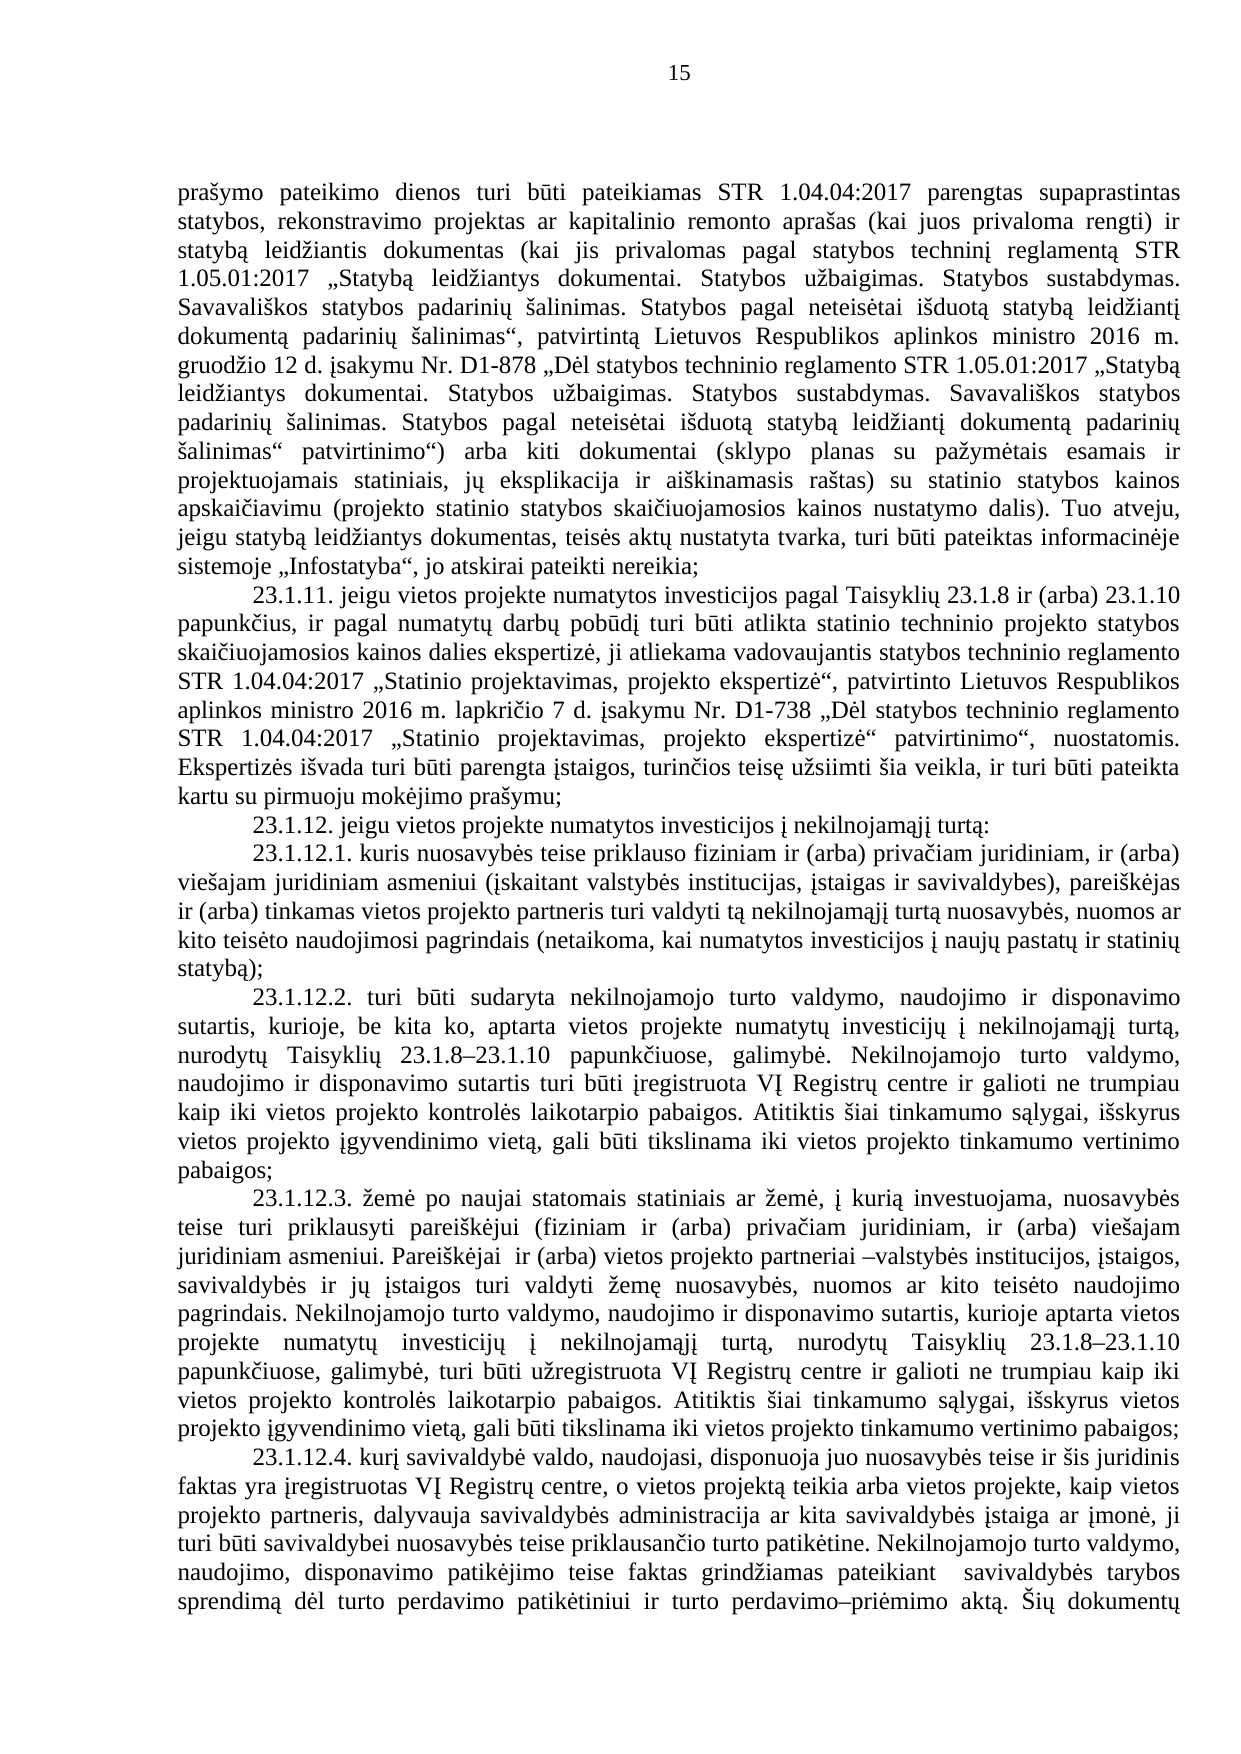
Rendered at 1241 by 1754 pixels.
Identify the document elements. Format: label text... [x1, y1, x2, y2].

text 23.1.11. jeigu vietos projekte numatytos investicijos pagal Taisyklių 23.1.8 ir (arba) 23.1.10 papunkčius, ir pagal numatytų darbų pobūdį turi būti atlikta statinio techninio projekto statybos skaičiuojamosios kainos dalies ekspertizė, ji atliekama vadovaujantis statybos techninio reglamento STR 1.04.04:2017 „Statinio projektavimas, projekto ekspertizė“, patvirtinto Lietuvos Respublikos aplinkos ministro 2016 m. lapkričio 7 d. įsakymu Nr. D1-738 „Dėl statybos techninio reglamento STR 1.04.04:2017 „Statinio projektavimas, projekto ekspertizė“ patvirtinimo“, nuostatomis. Ekspertizės išvada turi būti parengta įstaigos, turinčios teisę užsiimti šia veikla, ir turi būti pateikta kartu su pirmuoju mokėjimo prašymu; [177, 580, 1181, 810]
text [177, 1442, 1181, 1615]
text 23.1.12.3. žemė po naujai statomais statiniais ar žemė, į kurią investuojama, nuosavybės teise turi priklausyti pareiškėjui (fiziniam ir (arba) privačiam juridiniam, ir (arba) viešajam juridiniam asmeniui. Pareiškėjai ir (arba) vietos projekto partneriai –valstybės institucijos, įstaigos, savivaldybės ir jų įstaigos turi valdyti žemę nuosavybės, nuomos ar kito teisėto naudojimo pagrindais. Nekilnojamojo turto valdymo, naudojimo ir disponavimo sutartis, kurioje aptarta vietos projekte numatytų investicijų į nekilnojamąjį turtą, nurodytų Taisyklių 23.1.8–23.1.10 papunkčiuose, galimybė, turi būti užregistruota VĮ Registrų centre ir galioti ne trumpiau kaip iki vietos projekto kontrolės laikotarpio pabaigos. Atitiktis šiai tinkamumo sąlygai, išskyrus vietos projekto įgyvendinimo vietą, gali būti tikslinama iki vietos projekto tinkamumo vertinimo pabaigos; [177, 1183, 1181, 1442]
text 23.1.12.1. kuris nuosavybės teise priklauso fiziniam ir (arba) privačiam juridiniam, ir (arba) viešajam juridiniam asmeniui (įskaitant valstybės institucijas, įstaigas ir savivaldybes), pareiškėjas ir (arba) tinkamas vietos projekto partneris turi valdyti tą nekilnojamąjį turtą nuosavybės, nuomos ar kito teisėto naudojimosi pagrindais (netaikoma, kai numatytos investicijos į naujų pastatų ir statinių statybą); [177, 838, 1181, 982]
text 23.1.12. jeigu vietos projekte numatytos investicijos į nekilnojamąjį turtą: [177, 810, 1181, 838]
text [177, 177, 1181, 580]
text 23.1.12.2. turi būti sudaryta nekilnojamojo turto valdymo, naudojimo ir disponavimo sutartis, kurioje, be kita ko, aptarta vietos projekte numatytų investicijų į nekilnojamąjį turtą, nurodytų Taisyklių 23.1.8–23.1.10 papunkčiuose, galimybė. Nekilnojamojo turto valdymo, naudojimo ir disponavimo sutartis turi būti įregistruota VĮ Registrų centre ir galioti ne trumpiau kaip iki vietos projekto kontrolės laikotarpio pabaigos. Atitiktis šiai tinkamumo sąlygai, išskyrus vietos projekto įgyvendinimo vietą, gali būti tikslinama iki vietos projekto tinkamumo vertinimo pabaigos; [177, 982, 1181, 1183]
